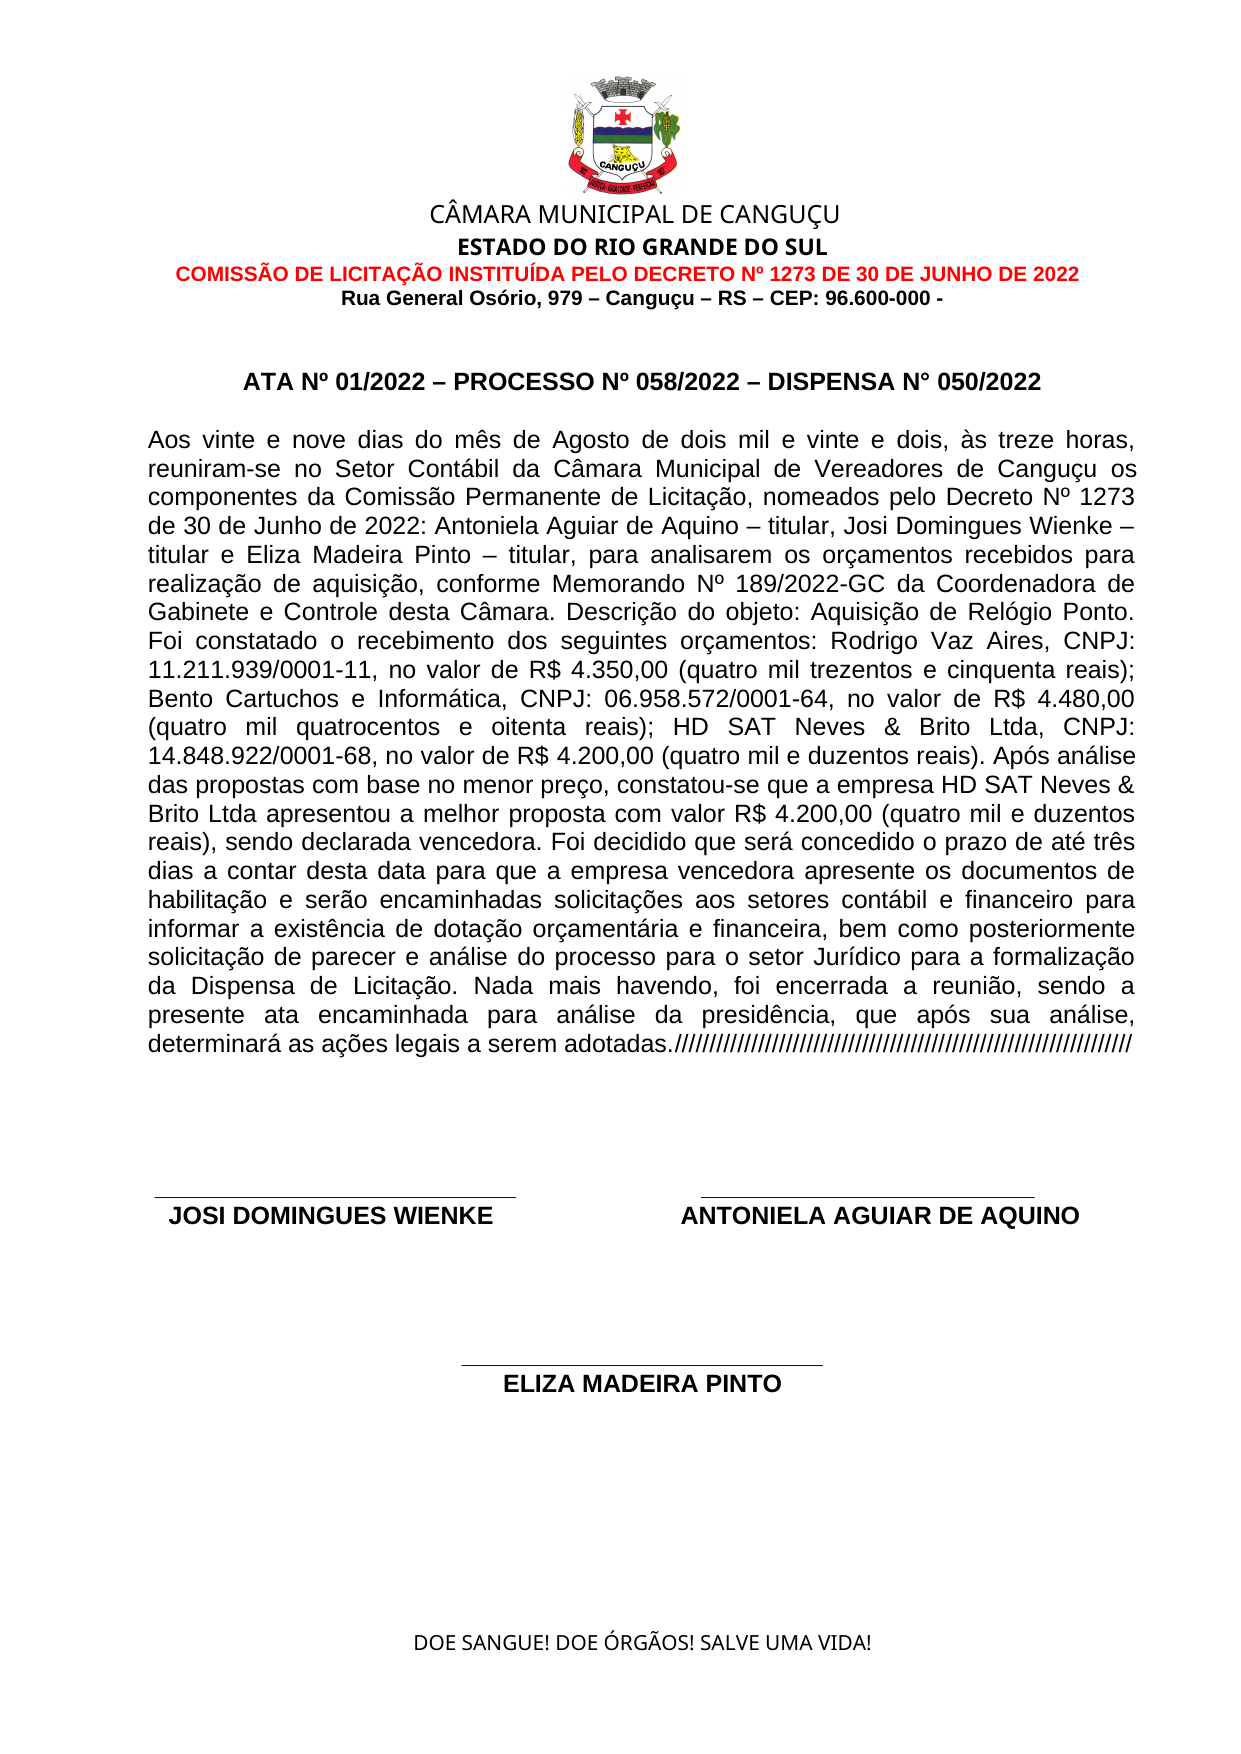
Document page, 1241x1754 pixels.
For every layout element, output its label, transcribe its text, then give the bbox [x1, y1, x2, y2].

text __________________________ [148, 1340, 1137, 1369]
text JOSI DOMINGUES WIENKE ANTONIELA AGUIAR DE AQUINO [148, 1201, 1137, 1230]
text ATA Nº 01/2022 – PROCESSO Nº 058/2022 – DISPENSA N° 050/2022 [148, 367, 1137, 396]
text ELIZA MADEIRA PINTO [148, 1369, 1137, 1398]
text __________________________ ________________________ [148, 1172, 1137, 1201]
picture [564, 73, 683, 197]
text Aos vinte e nove dias do mês de Agosto de dois mil e vinte e dois, às treze horas, reuniram-se no Setor Contábil da Câmara Municipal de Vereadores de Canguçu os componentes da Comissão Permanente de Licitação, nomeados pelo Decreto Nº 1273 de 30 de Junho de 2022: Antoniela Aguiar de Aquino – titular, Josi Domingues Wienke – titular e Eliza Madeira Pinto – titular, para analisarem os orçamentos recebidos para realização de aquisição, conforme Memorando Nº 189/2022-GC da Coordenadora de Gabinete e Controle desta Câmara. Descrição do objeto: Aquisição de Relógio Ponto. Foi constatado o recebimento dos seguintes orçamentos: Rodrigo Vaz Aires, CNPJ: 11.211.939/0001-11, no valor de R$ 4.350,00 (quatro mil trezentos e cinquenta reais); Bento Cartuchos e Informática, CNPJ: 06.958.572/0001-64, no valor de R$ 4.480,00 (quatro mil quatrocentos e oitenta reais); HD SAT Neves & Brito Ltda, CNPJ: 14.848.922/0001-68, no valor de R$ 4.200,00 (quatro mil e duzentos reais). Após análise das propostas com base no menor preço, constatou-se que a empresa HD SAT Neves & Brito Ltda apresentou a melhor proposta com valor R$ 4.200,00 (quatro mil e duzentos reais), sendo declarada vencedora. Foi decidido que será concedido o prazo de até três dias a contar desta data para que a empresa vencedora apresente os documentos de habilitação e serão encaminhadas solicitações aos setores contábil e financeiro para informar a existência de dotação orçamentária e financeira, bem como posteriormente solicitação de parecer e análise do processo para o setor Jurídico para a formalização da Dispensa de Licitação. Nada mais havendo, foi encerrada a reunião, sendo a presente ata encaminhada para análise da presidência, que após sua análise, determinará as ações legais a serem adotadas.////////////////////////////////////////////////////////////////// [148, 425, 1137, 1057]
